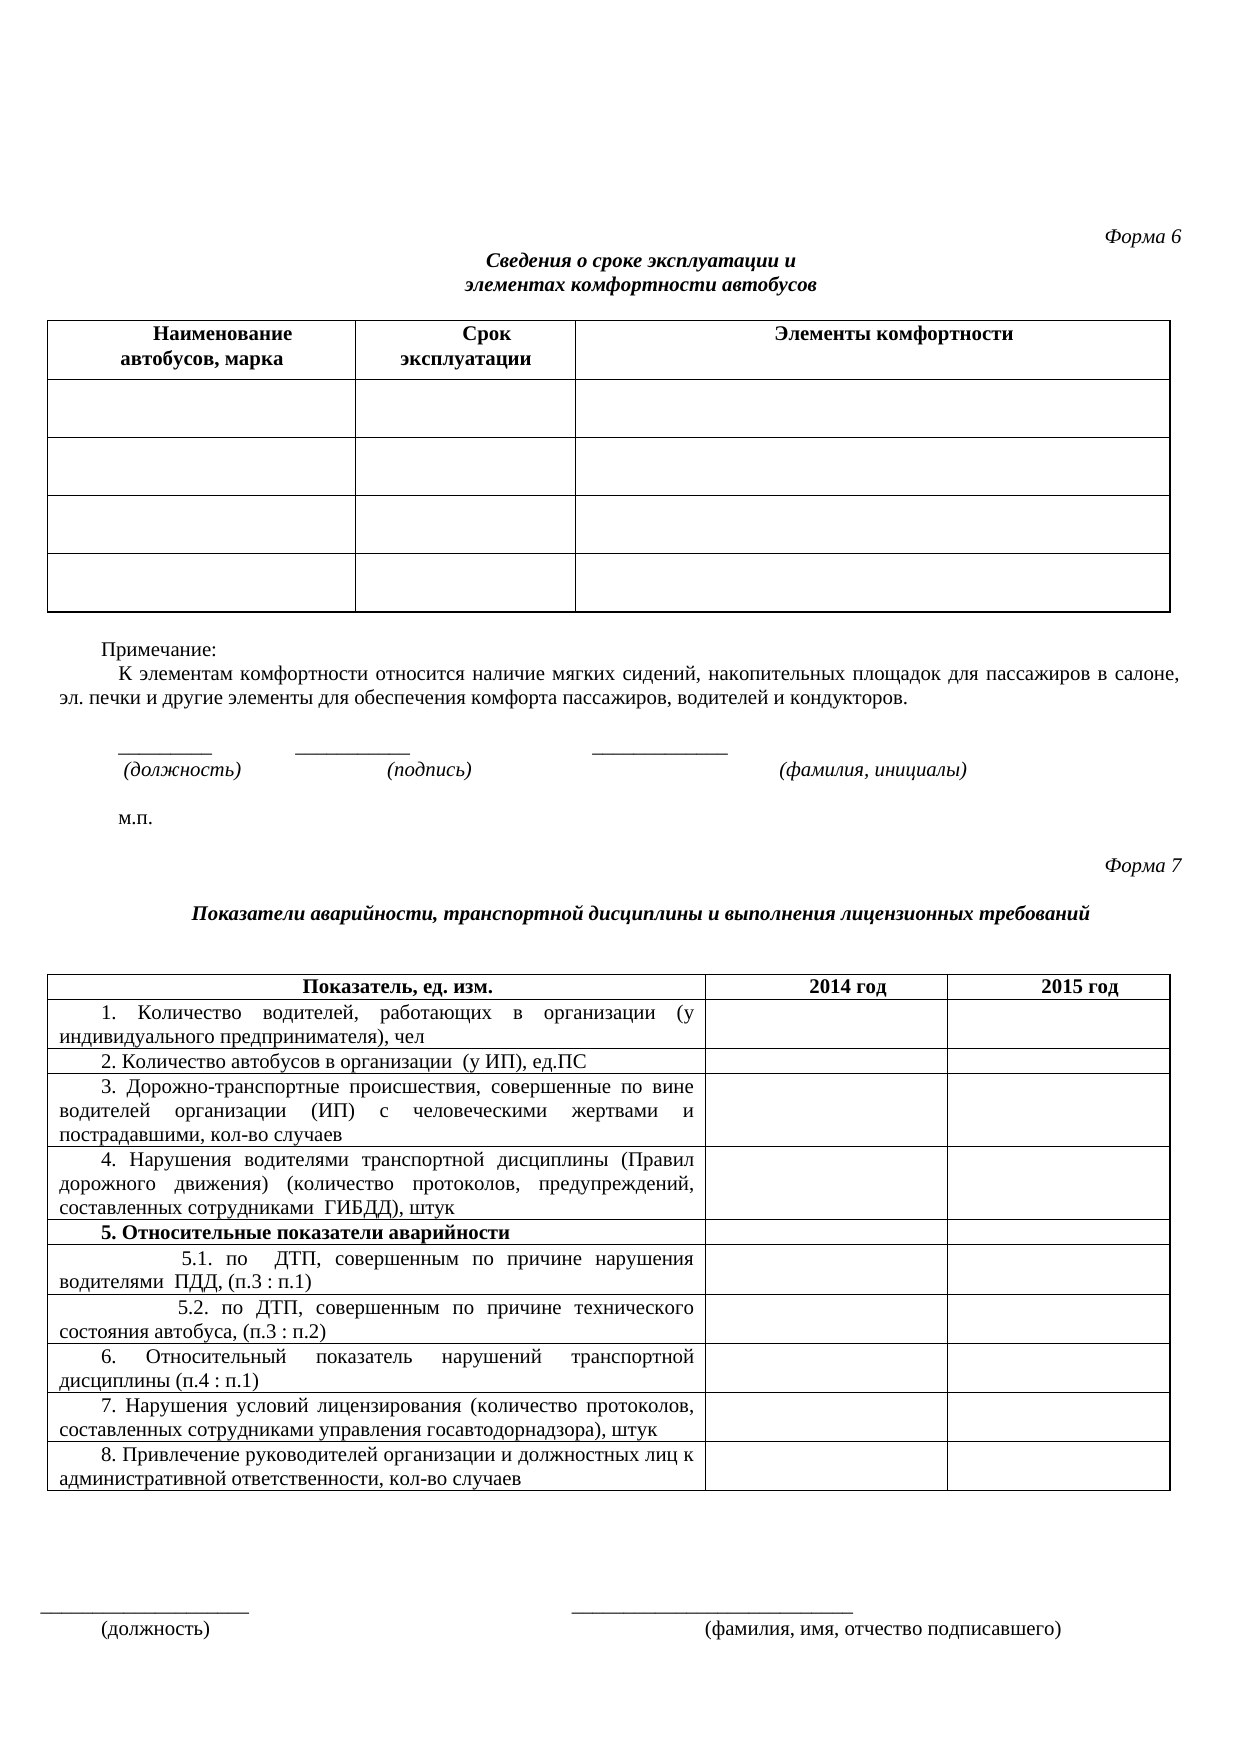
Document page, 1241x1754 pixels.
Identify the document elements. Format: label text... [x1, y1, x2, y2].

table_cell [706, 1000, 947, 1048]
table_cell 7. Нарушения условий лицензирования (количество протоколов, составленных сотрудниками управления госавтодорнадзора), штук [48, 1393, 705, 1441]
table_cell [948, 1147, 1169, 1219]
table_cell [948, 1049, 1169, 1073]
table_cell [706, 1049, 947, 1073]
table_cell 5. Относительные показатели аварийности [48, 1220, 705, 1244]
text К элементам комфортности относится наличие мягких сидений, накопительных площадок для пассажиров в салоне, эл. печки и другие элементы для обеспечения комфорта пассажиров, водителей и кондукторов. [59, 661, 1181, 709]
table_cell [706, 1245, 947, 1293]
table_cell [706, 1295, 947, 1343]
table_cell [948, 1245, 1169, 1293]
table_cell [48, 380, 355, 437]
table_cell [576, 496, 1169, 553]
table_header Наименование автобусов, марка [48, 321, 355, 378]
text Форма 6 [59, 224, 1181, 248]
table_cell 5.1. по ДТП, совершенным по причине нарушения водителями ПДД, (п.3 : п.1) [48, 1245, 705, 1293]
text _________ ___________ _____________ [59, 733, 1181, 757]
text м.п. [59, 805, 797, 829]
text ____________________ ___________________________ [40, 1592, 1181, 1616]
table_cell [706, 1442, 947, 1490]
table_cell [948, 1344, 1169, 1392]
table_cell [948, 1220, 1169, 1244]
table_header Показатель, ед. изм. [48, 975, 705, 998]
table_cell [706, 1393, 947, 1441]
text (должность) (подпись) (фамилия, инициалы) [59, 757, 1181, 781]
table_header Срок эксплуатации [356, 321, 575, 378]
table_cell [576, 380, 1169, 437]
text Показатели аварийности, транспортной дисциплины и выполнения лицензионных требований [59, 901, 1181, 925]
table_cell [48, 496, 355, 553]
table_header 2015 год [948, 975, 1169, 998]
table_cell [48, 554, 355, 611]
table_cell [356, 496, 575, 553]
table_cell [948, 1393, 1169, 1441]
text элементах комфортности автобусов [59, 272, 1181, 296]
table_cell [576, 438, 1169, 495]
table_cell [706, 1074, 947, 1146]
table_cell [706, 1220, 947, 1244]
table_cell [576, 554, 1169, 611]
table_cell 1. Количество водителей, работающих в организации (у индивидуального предпринимателя), чел [48, 1000, 705, 1048]
table_cell [706, 1147, 947, 1219]
table_cell [356, 554, 575, 611]
table_cell [706, 1344, 947, 1392]
text Примечание: [59, 637, 1181, 661]
table_cell 3. Дорожно-транспортные происшествия, совершенные по вине водителей организации (ИП) с человеческими жертвами и пострадавшими, кол-во случаев [48, 1074, 705, 1146]
table_cell 2. Количество автобусов в организации (у ИП), ед.ПС [48, 1049, 705, 1073]
table_cell [948, 1000, 1169, 1048]
table_cell [356, 380, 575, 437]
table_cell [948, 1295, 1169, 1343]
table_cell 6. Относительный показатель нарушений транспортной дисциплины (п.4 : п.1) [48, 1344, 705, 1392]
text (должность) (фамилия, имя, отчество подписавшего) [59, 1616, 1181, 1640]
table_cell 8. Привлечение руководителей организации и должностных лиц к административной ответственности, кол-во случаев [48, 1442, 705, 1490]
text Сведения о сроке эксплуатации и [59, 248, 1181, 272]
table_cell 5.2. по ДТП, совершенным по причине технического состояния автобуса, (п.3 : п.2) [48, 1295, 705, 1343]
table_cell [948, 1442, 1169, 1490]
table_cell 4. Нарушения водителями транспортной дисциплины (Правил дорожного движения) (количество протоколов, предупреждений, составленных сотрудниками ГИБДД), штук [48, 1147, 705, 1219]
table_header Элементы комфортности [576, 321, 1169, 378]
table_header 2014 год [706, 975, 947, 998]
table_cell [948, 1074, 1169, 1146]
table_cell [48, 438, 355, 495]
text Форма 7 [59, 853, 1181, 877]
table_cell [356, 438, 575, 495]
